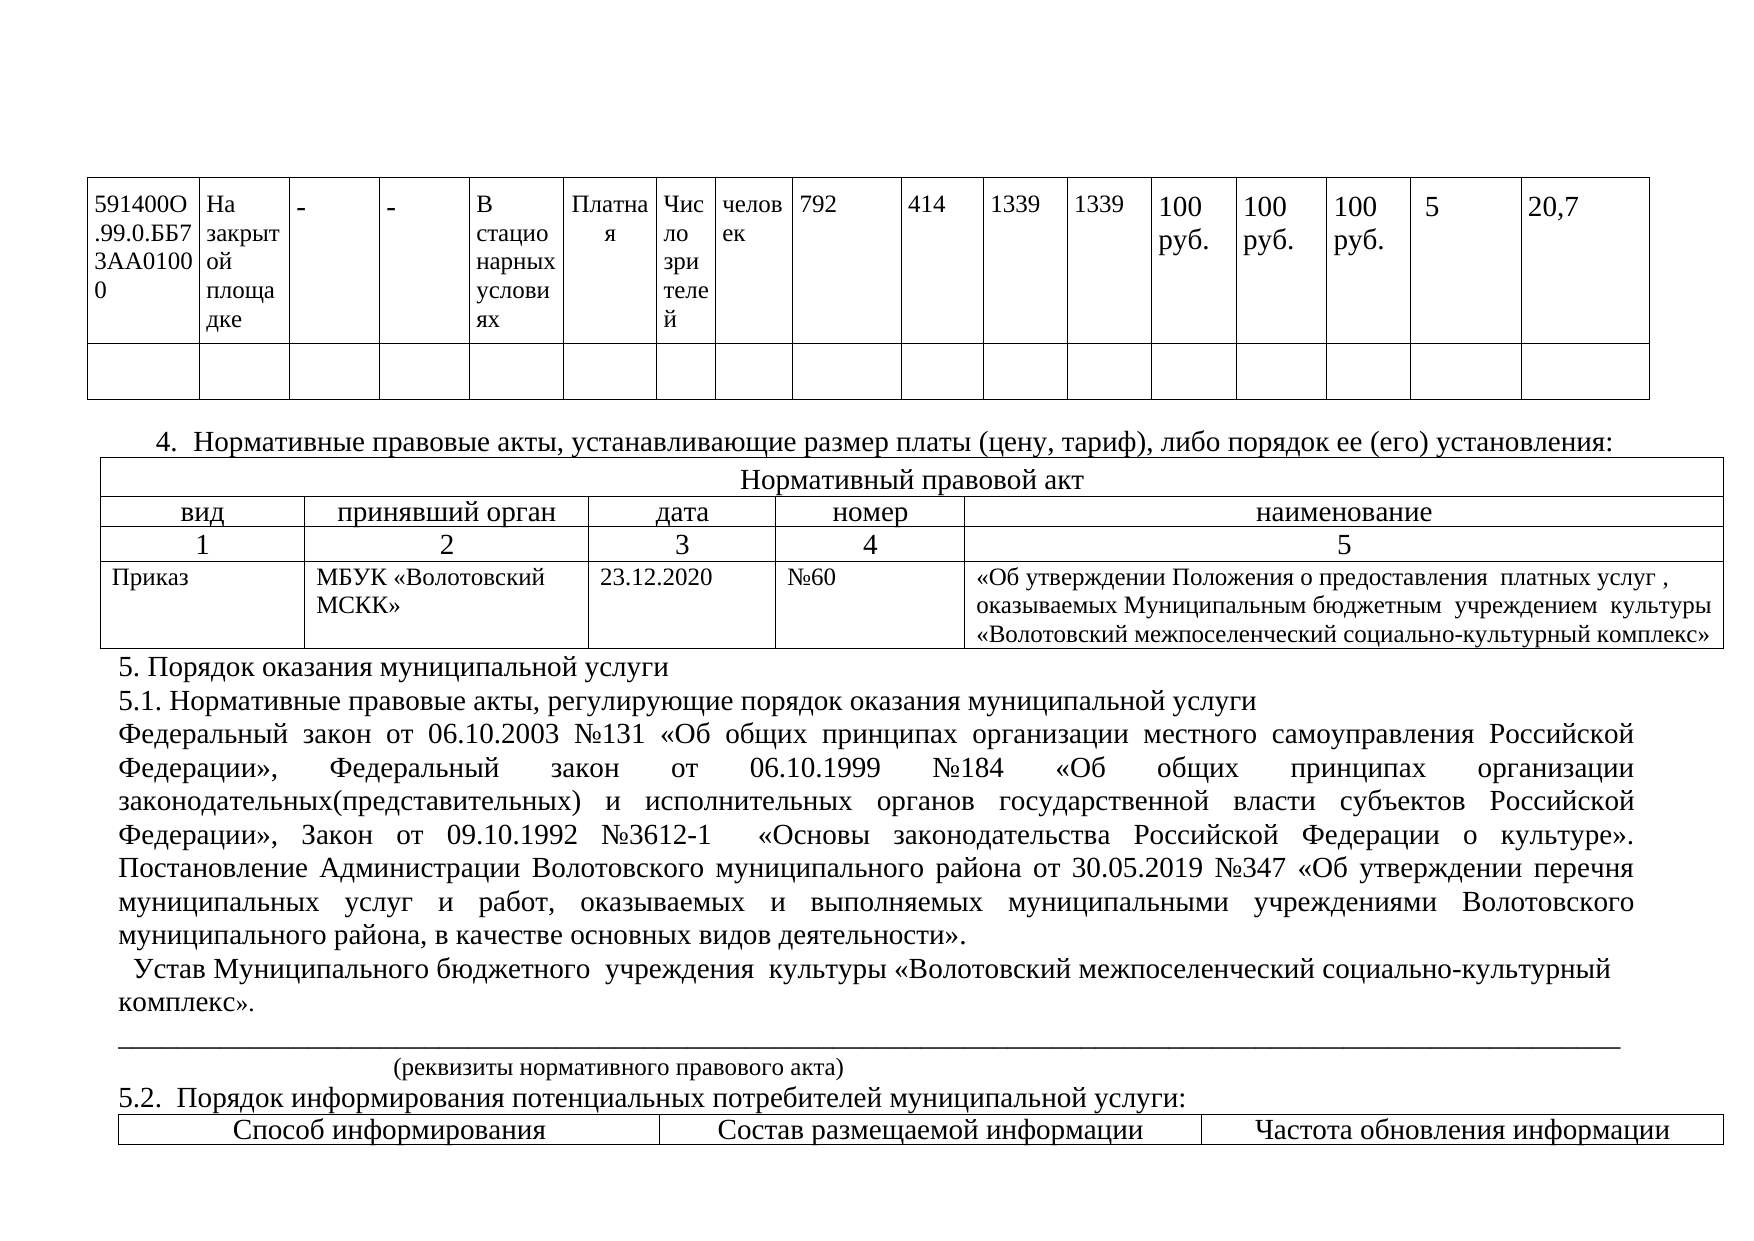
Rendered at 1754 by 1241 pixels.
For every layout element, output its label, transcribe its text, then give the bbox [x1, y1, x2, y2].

table_cell принявший орган [305, 497, 588, 526]
table_cell На закрытой площадке [200, 178, 289, 343]
table_cell 100 руб. [1237, 178, 1326, 343]
table_cell 414 [902, 178, 983, 343]
table_cell «Об утверждении Положения о предоставления платных услуг , оказываемых Муниципальным бюджетным учреждением культуры «Волотовский межпоселенческий социально-культурный комплекс» [965, 562, 1723, 648]
table_cell 591400О.99.0.ББ73АА01000 [88, 178, 199, 343]
table_cell Платная [564, 178, 656, 343]
table_cell 5 [965, 527, 1723, 561]
text Федеральный закон от 06.10.2003 №131 «Об общих принципах организации местного самоуправления Российской Федерации», Федеральный закон от 06.10.1999 №184 «Об общих принципах организации законодательных(представительных) и исполнительных органов государственной власти субъектов Российской Федерации», Закон от 09.10.1992 №3612-1 «Основы законодательства Российской Федерации о культуре». Постановление Администрации Волотовского муниципального района от 30.05.2019 №347 «Об утверждении перечня муниципальных услуг и работ, оказываемых и выполняемых муниципальными учреждениями Волотовского муниципального района, в качестве основных видов деятельности». [118, 716, 1636, 951]
table_cell [1237, 344, 1326, 399]
table_cell [1068, 344, 1151, 399]
table_cell наименование [965, 497, 1723, 526]
table_cell 1 [101, 527, 304, 561]
text Устав Муниципального бюджетного учреждения культуры «Волотовский межпоселенческий социально-культурный комплекс». [118, 951, 1636, 1018]
table_cell дата [589, 497, 775, 526]
text 5.2. Порядок информирования потенциальных потребителей муниципальной услуги: [118, 1080, 1636, 1114]
table_cell [902, 344, 983, 399]
table_cell 100 руб. [1152, 178, 1236, 343]
table_cell Число зрителей [657, 178, 715, 343]
table_cell [716, 344, 792, 399]
table_header Способ информирования [119, 1115, 659, 1144]
table_cell [200, 344, 289, 399]
table_cell 20,7 [1522, 178, 1649, 343]
table_cell В стационарных условиях [470, 178, 563, 343]
table_cell 100 руб. [1327, 178, 1410, 343]
table_cell 4 [776, 527, 964, 561]
table_cell [1152, 344, 1236, 399]
table_cell - [380, 178, 469, 343]
table_cell номер [776, 497, 964, 526]
table_cell 5 [1411, 178, 1521, 343]
table_cell [657, 344, 715, 399]
table_cell №60 [776, 562, 964, 648]
table_cell [564, 344, 656, 399]
table_header Состав размещаемой информации [660, 1115, 1201, 1144]
table_cell 792 [793, 178, 901, 343]
table_cell [88, 344, 199, 399]
table_cell [1327, 344, 1410, 399]
table_cell 3 [589, 527, 775, 561]
list Нормативные правовые акты, устанавливающие размер платы (цену, тариф), либо порядок ее (его) установления: [156, 424, 1636, 457]
text _______________________________________________________________________________________________________ [118, 1018, 1636, 1052]
text (реквизиты нормативного правового акта) [118, 1052, 1636, 1080]
table_cell [380, 344, 469, 399]
table_cell Приказ [101, 562, 304, 648]
text 5.1. Нормативные правовые акты, регулирующие порядок оказания муниципальной услуги [118, 683, 1636, 716]
table_cell МБУК «Волотовский МСКК» [305, 562, 588, 648]
table_cell - [290, 178, 379, 343]
table_cell 2 [305, 527, 588, 561]
text 5. Порядок оказания муниципальной услуги [118, 649, 1636, 683]
table_cell вид [101, 497, 304, 526]
table_cell [984, 344, 1067, 399]
table_cell [290, 344, 379, 399]
table_cell 23.12.2020 [589, 562, 775, 648]
table_cell [1522, 344, 1649, 399]
table_cell [793, 344, 901, 399]
table_cell 1339 [1068, 178, 1151, 343]
table_cell [1411, 344, 1521, 399]
table_cell 1339 [984, 178, 1067, 343]
table_header Нормативный правовой акт [101, 458, 1723, 496]
table_header Частота обновления информации [1202, 1115, 1723, 1144]
table_cell человек [716, 178, 792, 343]
table_cell [470, 344, 563, 399]
